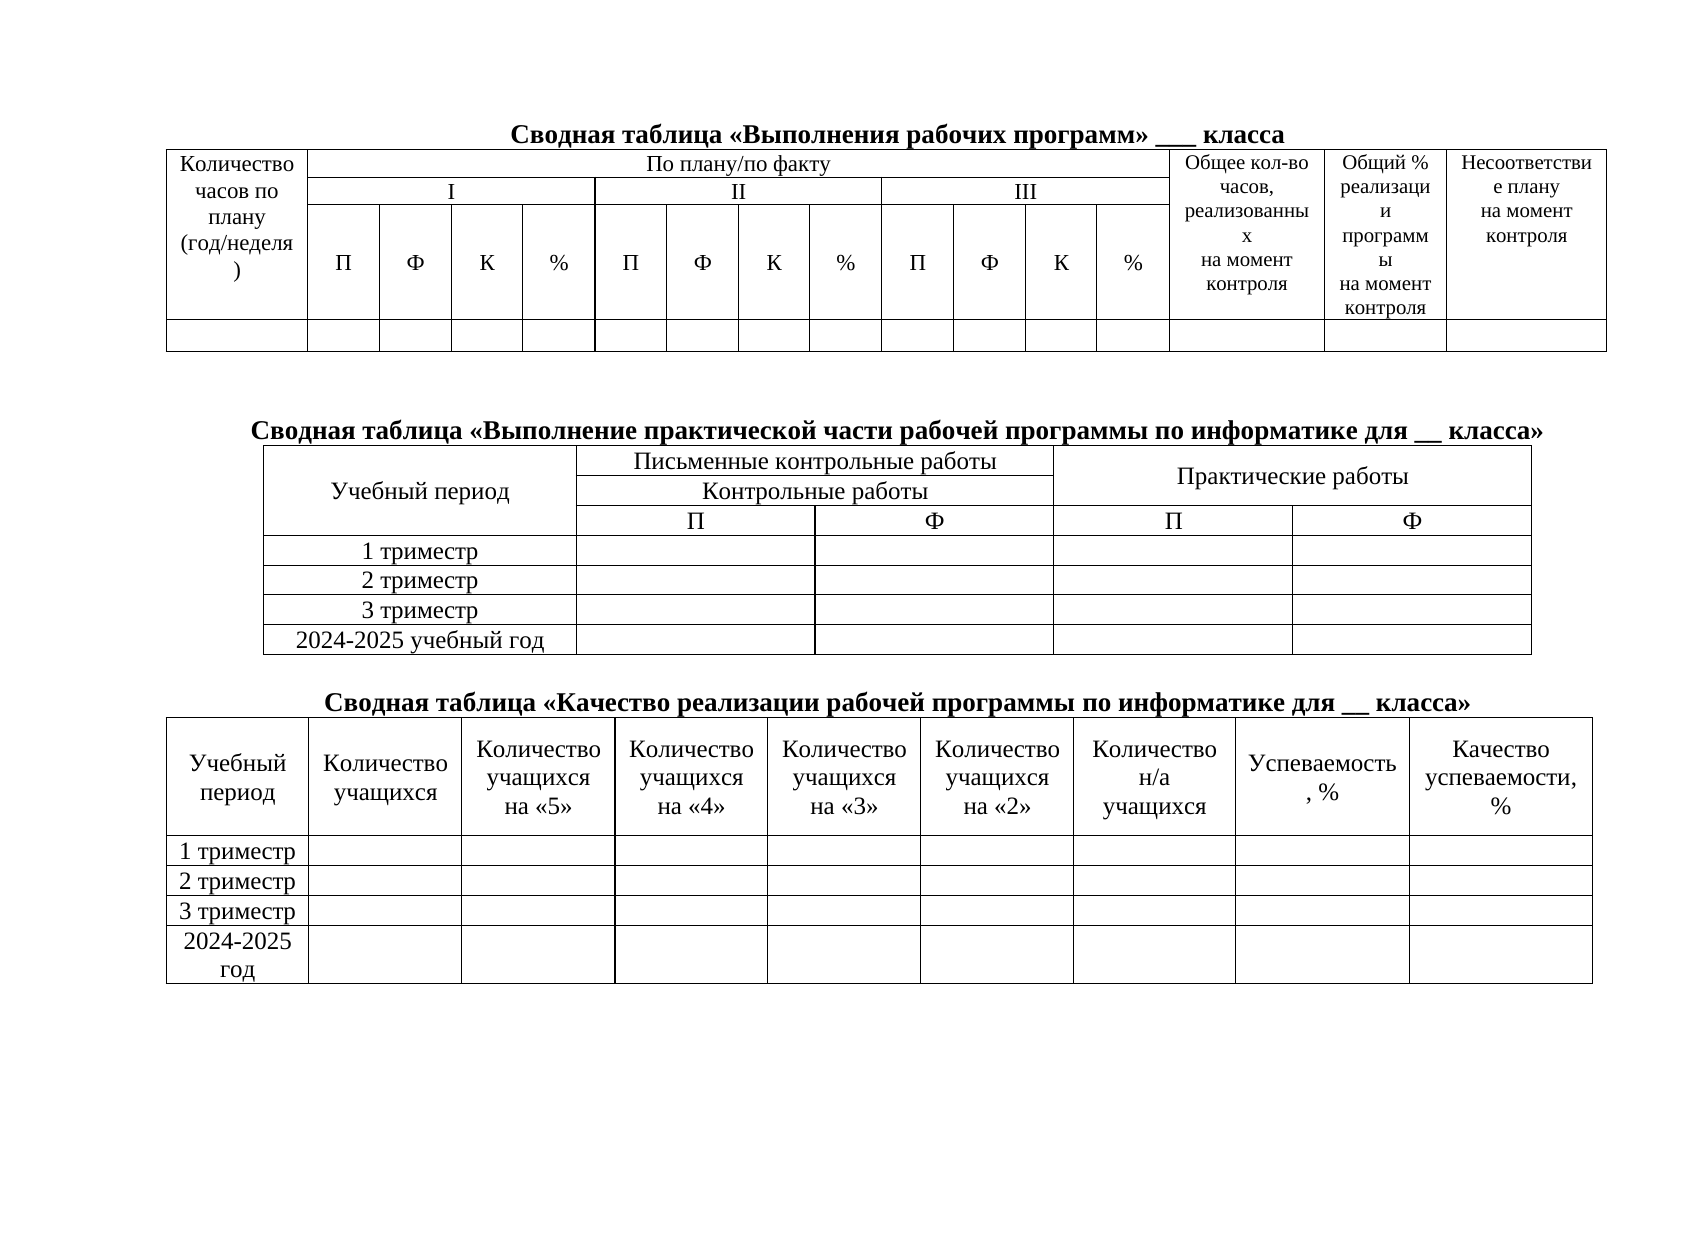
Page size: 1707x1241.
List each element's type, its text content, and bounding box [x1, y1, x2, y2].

table_cell 1 триместр [264, 536, 576, 564]
table_cell [577, 595, 814, 624]
table_cell % [1097, 205, 1169, 319]
table_cell I [308, 178, 594, 204]
table_header Количество учащихся на «2» [921, 718, 1073, 835]
table_cell [380, 320, 451, 351]
table_cell [1325, 320, 1446, 351]
table_header Общее кол-во часов, реализованных на момент контроля [1170, 150, 1324, 319]
table_cell 3 триместр [264, 595, 576, 624]
table_cell [1410, 926, 1592, 983]
table_cell [1054, 566, 1292, 594]
table_cell [1074, 926, 1235, 983]
table_cell [309, 866, 461, 895]
table_cell Ф [380, 205, 451, 319]
table_cell [1054, 595, 1292, 624]
table_cell [921, 926, 1073, 983]
table_cell П [577, 506, 814, 535]
table_cell [308, 320, 379, 351]
table_cell К [452, 205, 522, 319]
table_cell [739, 320, 809, 351]
table_header Учебный период [264, 446, 576, 535]
text Сводная таблица «Выполнение практической части рабочей программы по информатике для __ класса» [177, 414, 1618, 445]
table_cell [1447, 320, 1606, 351]
table_header Несоответствие плану на момент контроля [1447, 150, 1606, 319]
table_cell [921, 866, 1073, 895]
table_cell [768, 866, 920, 895]
table_cell [810, 320, 881, 351]
table_header Количество часов по плану (год/неделя) [167, 150, 307, 319]
table_cell [616, 866, 767, 895]
table_cell [309, 836, 461, 865]
table_cell [768, 926, 920, 983]
table_cell [1074, 866, 1235, 895]
table_header Количество учащихся на «3» [768, 718, 920, 835]
table_cell 2024-2025 год [167, 926, 308, 983]
table_cell [1097, 320, 1169, 351]
table_cell [577, 625, 814, 654]
table_cell [921, 836, 1073, 865]
text Сводная таблица «Качество реализации рабочей программы по информатике для __ класса» [177, 686, 1618, 717]
table_header Количество учащихся на «5» [462, 718, 614, 835]
table_cell [1236, 836, 1409, 865]
table_cell Ф [1293, 506, 1531, 535]
table_cell [1236, 926, 1409, 983]
table_cell П [596, 205, 666, 319]
table_cell 3 триместр [167, 896, 308, 925]
table_cell П [882, 205, 953, 319]
table_cell [616, 926, 767, 983]
table_cell [1293, 566, 1531, 594]
table_header Учебный период [167, 718, 308, 835]
table_cell [577, 566, 814, 594]
table_cell 2024-2025 учебный год [264, 625, 576, 654]
table_cell [462, 866, 614, 895]
table_cell [1410, 836, 1592, 865]
table_cell [1236, 866, 1409, 895]
table_cell [577, 536, 814, 564]
table_cell 2 триместр [167, 866, 308, 895]
table_cell Ф [954, 205, 1025, 319]
table_header Количество учащихся [309, 718, 461, 835]
table_cell [1410, 896, 1592, 925]
table_header Количество н/а учащихся [1074, 718, 1235, 835]
table_cell [1074, 896, 1235, 925]
table_cell [1293, 625, 1531, 654]
table_cell Контрольные работы [577, 476, 1053, 505]
table_cell [1026, 320, 1096, 351]
table_cell [596, 320, 666, 351]
table_cell [1293, 536, 1531, 564]
table_cell [921, 896, 1073, 925]
table_cell % [810, 205, 881, 319]
text Сводная таблица «Выполнения рабочих программ» ___ класса [177, 118, 1618, 149]
table_cell % [523, 205, 594, 319]
table_cell [309, 926, 461, 983]
table_cell [616, 896, 767, 925]
table_cell [667, 320, 738, 351]
table_header Успеваемость, % [1236, 718, 1409, 835]
table_cell К [739, 205, 809, 319]
table_cell [462, 836, 614, 865]
table_cell [768, 896, 920, 925]
table_cell [616, 836, 767, 865]
table_header Качество успеваемости, % [1410, 718, 1592, 835]
table_cell [523, 320, 594, 351]
table_cell [167, 320, 307, 351]
table_header Количество учащихся на «4» [616, 718, 767, 835]
table_cell 2 триместр [264, 566, 576, 594]
table_cell [816, 625, 1053, 654]
table_cell 1 триместр [167, 836, 308, 865]
table_cell [1236, 896, 1409, 925]
table_cell Ф [667, 205, 738, 319]
table_cell [452, 320, 522, 351]
table_cell [1054, 625, 1292, 654]
table_cell [462, 926, 614, 983]
table_cell II [596, 178, 881, 204]
table_cell [816, 566, 1053, 594]
table_cell [954, 320, 1025, 351]
table_cell [816, 536, 1053, 564]
table_header По плану/по факту [308, 150, 1169, 177]
table_cell К [1026, 205, 1096, 319]
table_cell [882, 320, 953, 351]
table_cell III [882, 178, 1169, 204]
table_cell [1054, 536, 1292, 564]
table_cell [462, 896, 614, 925]
table_cell [768, 836, 920, 865]
table_cell [1074, 836, 1235, 865]
table_cell [309, 896, 461, 925]
table_cell [1410, 866, 1592, 895]
table_header Письменные контрольные работы [577, 446, 1053, 475]
table_header Практические работы [1054, 446, 1531, 505]
table_header Общий % реализации программы на момент контроля [1325, 150, 1446, 319]
table_cell [816, 595, 1053, 624]
table_cell Ф [816, 506, 1053, 535]
table_cell П [1054, 506, 1292, 535]
table_cell [1170, 320, 1324, 351]
table_cell [1293, 595, 1531, 624]
table_cell П [308, 205, 379, 319]
